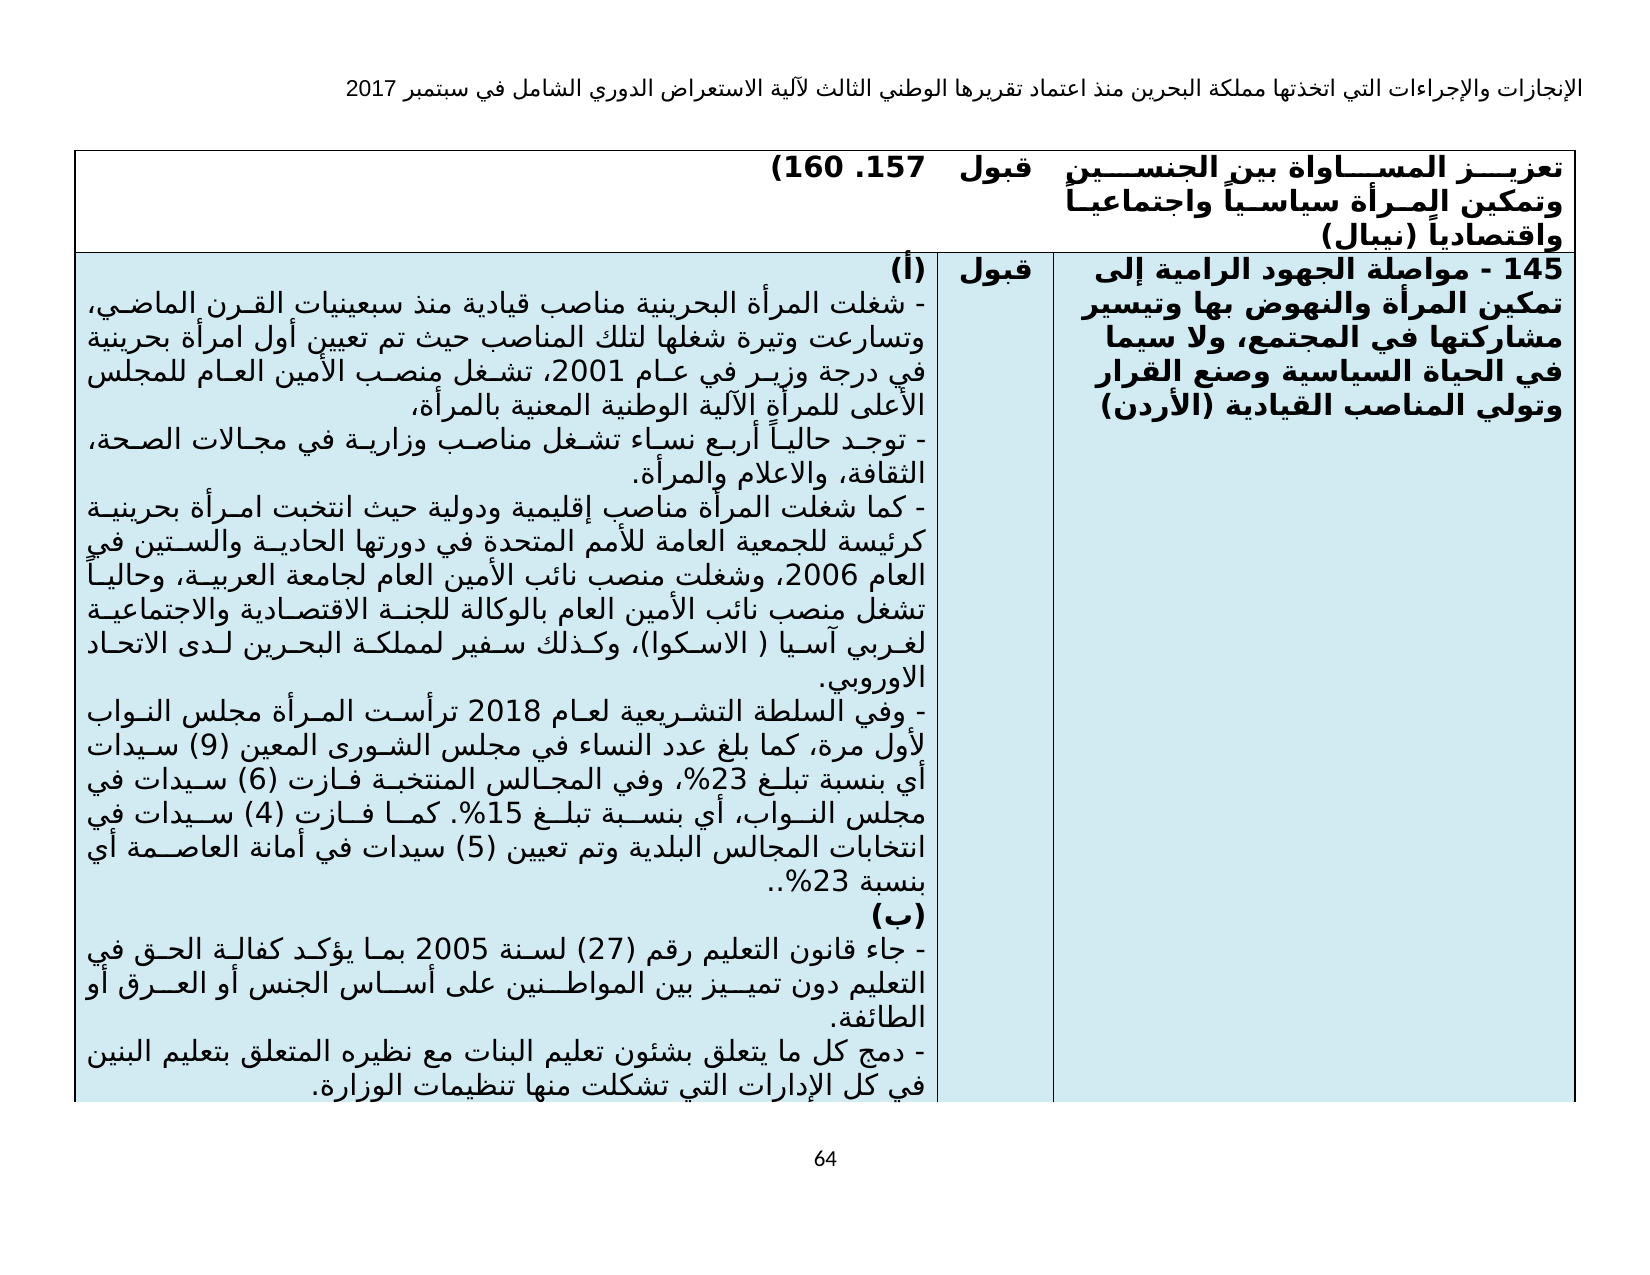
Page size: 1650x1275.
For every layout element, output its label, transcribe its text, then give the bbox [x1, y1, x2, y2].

table_cell قبول [938, 151, 1054, 252]
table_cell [76, 253, 937, 1102]
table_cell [76, 151, 937, 252]
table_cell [1054, 253, 1574, 1102]
table_cell قبول [938, 253, 1053, 1102]
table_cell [1054, 151, 1574, 252]
